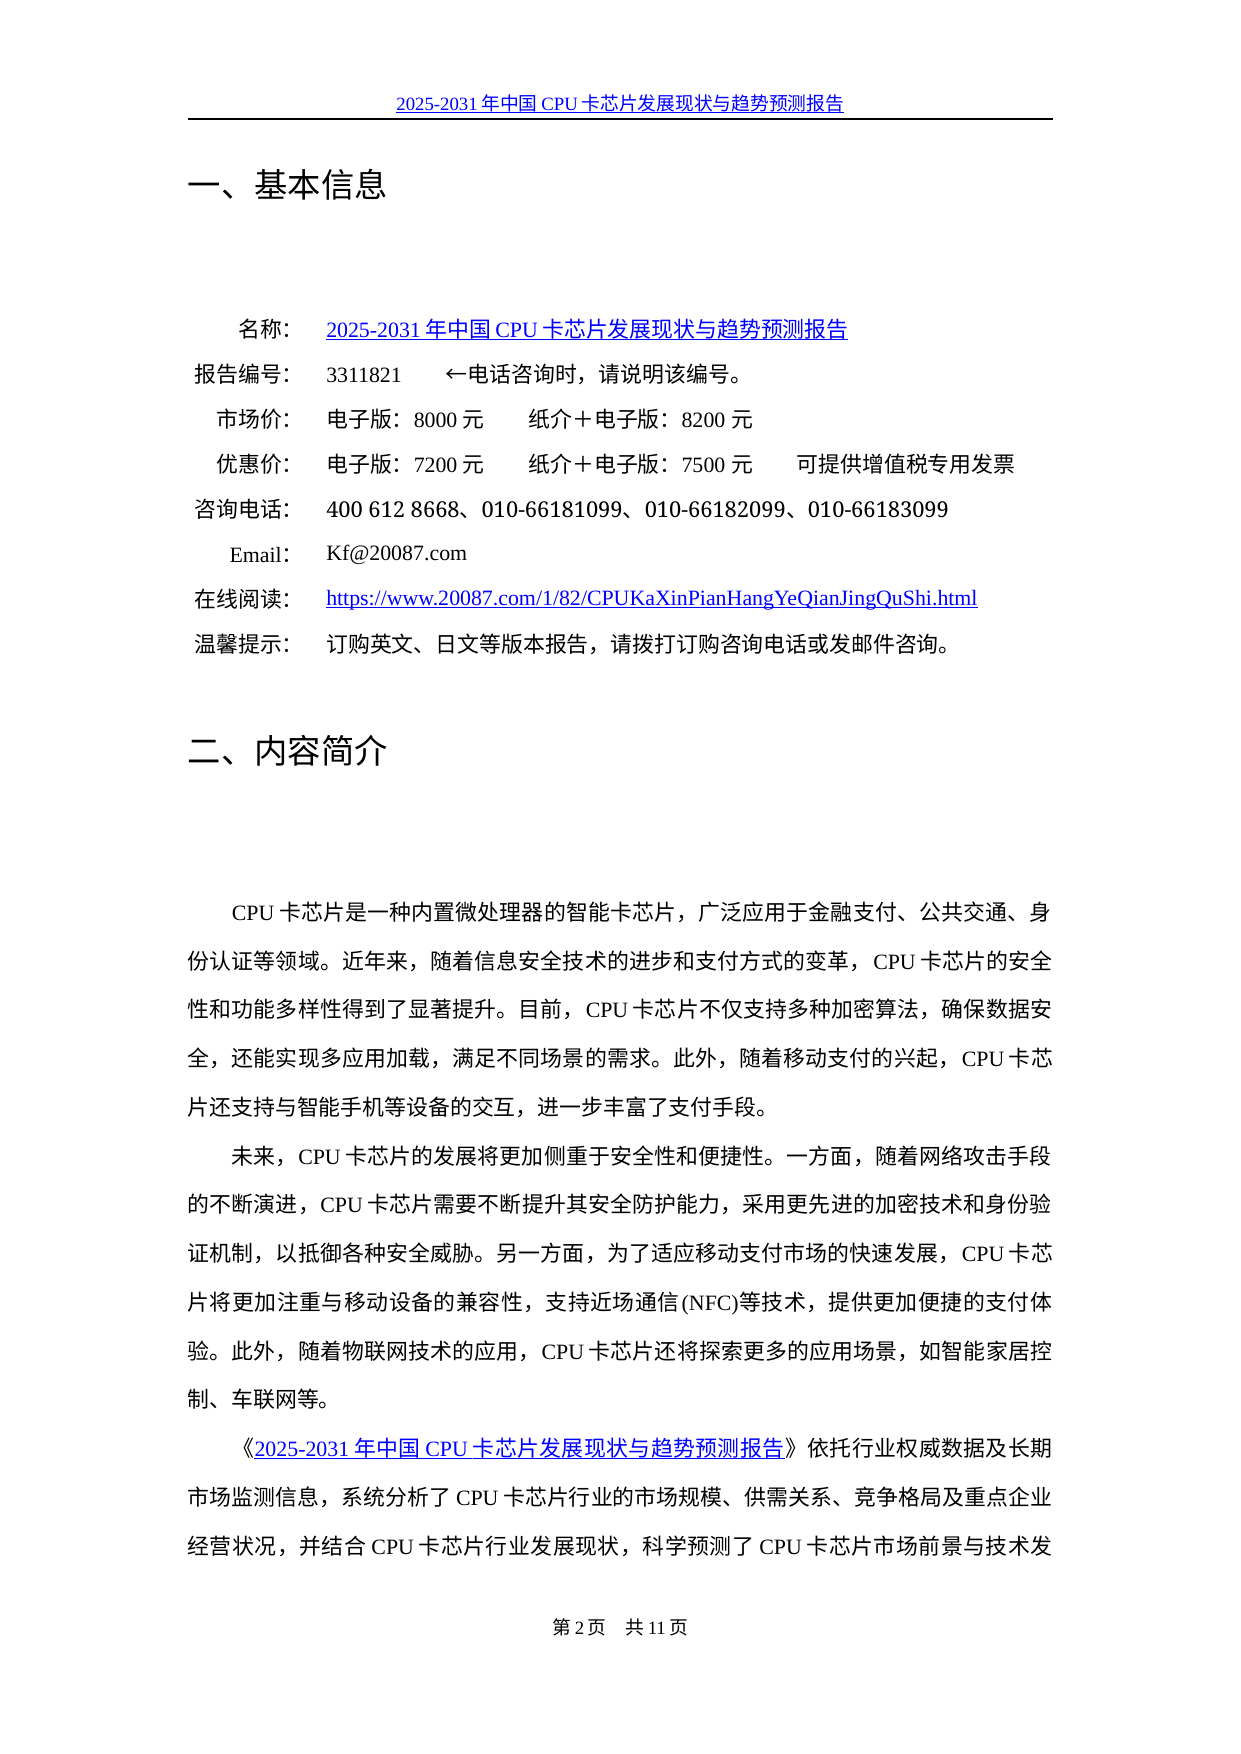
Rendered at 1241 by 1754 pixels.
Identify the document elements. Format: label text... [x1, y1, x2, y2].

table_cell 电子版：8000 元 纸介＋电子版：8200 元 [315, 402, 1073, 447]
table_cell 咨询电话： [167, 492, 315, 537]
table_cell 400 612 8668、010-66181099、010-66182099、010-66183099 [315, 492, 1073, 537]
table_cell 在线阅读： [167, 582, 315, 627]
table_cell 温馨提示： [167, 627, 315, 672]
table_cell 订购英文、日文等版本报告，请拨打订购咨询电话或发邮件咨询。 [315, 627, 1073, 672]
table_cell 报告编号： [167, 357, 315, 402]
table_cell 电子版：7200 元 纸介＋电子版：7500 元 可提供增值税专用发票 [315, 447, 1073, 492]
title 二、内容简介 [187, 717, 1053, 782]
table_cell Email： [167, 537, 315, 582]
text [187, 894, 1053, 1561]
table_cell 优惠价： [167, 447, 315, 492]
title 一、基本信息 [187, 150, 1053, 215]
table_header 名称： [167, 312, 315, 357]
table_cell Kf@20087.com [315, 537, 1073, 582]
table_cell [315, 582, 1073, 627]
table_header 2025-2031年中国CPU卡芯片发展现状与趋势预测报告 [315, 312, 1073, 357]
table_cell 市场价： [167, 402, 315, 447]
table_cell 3311821 ←电话咨询时，请说明该编号。 [315, 357, 1073, 402]
